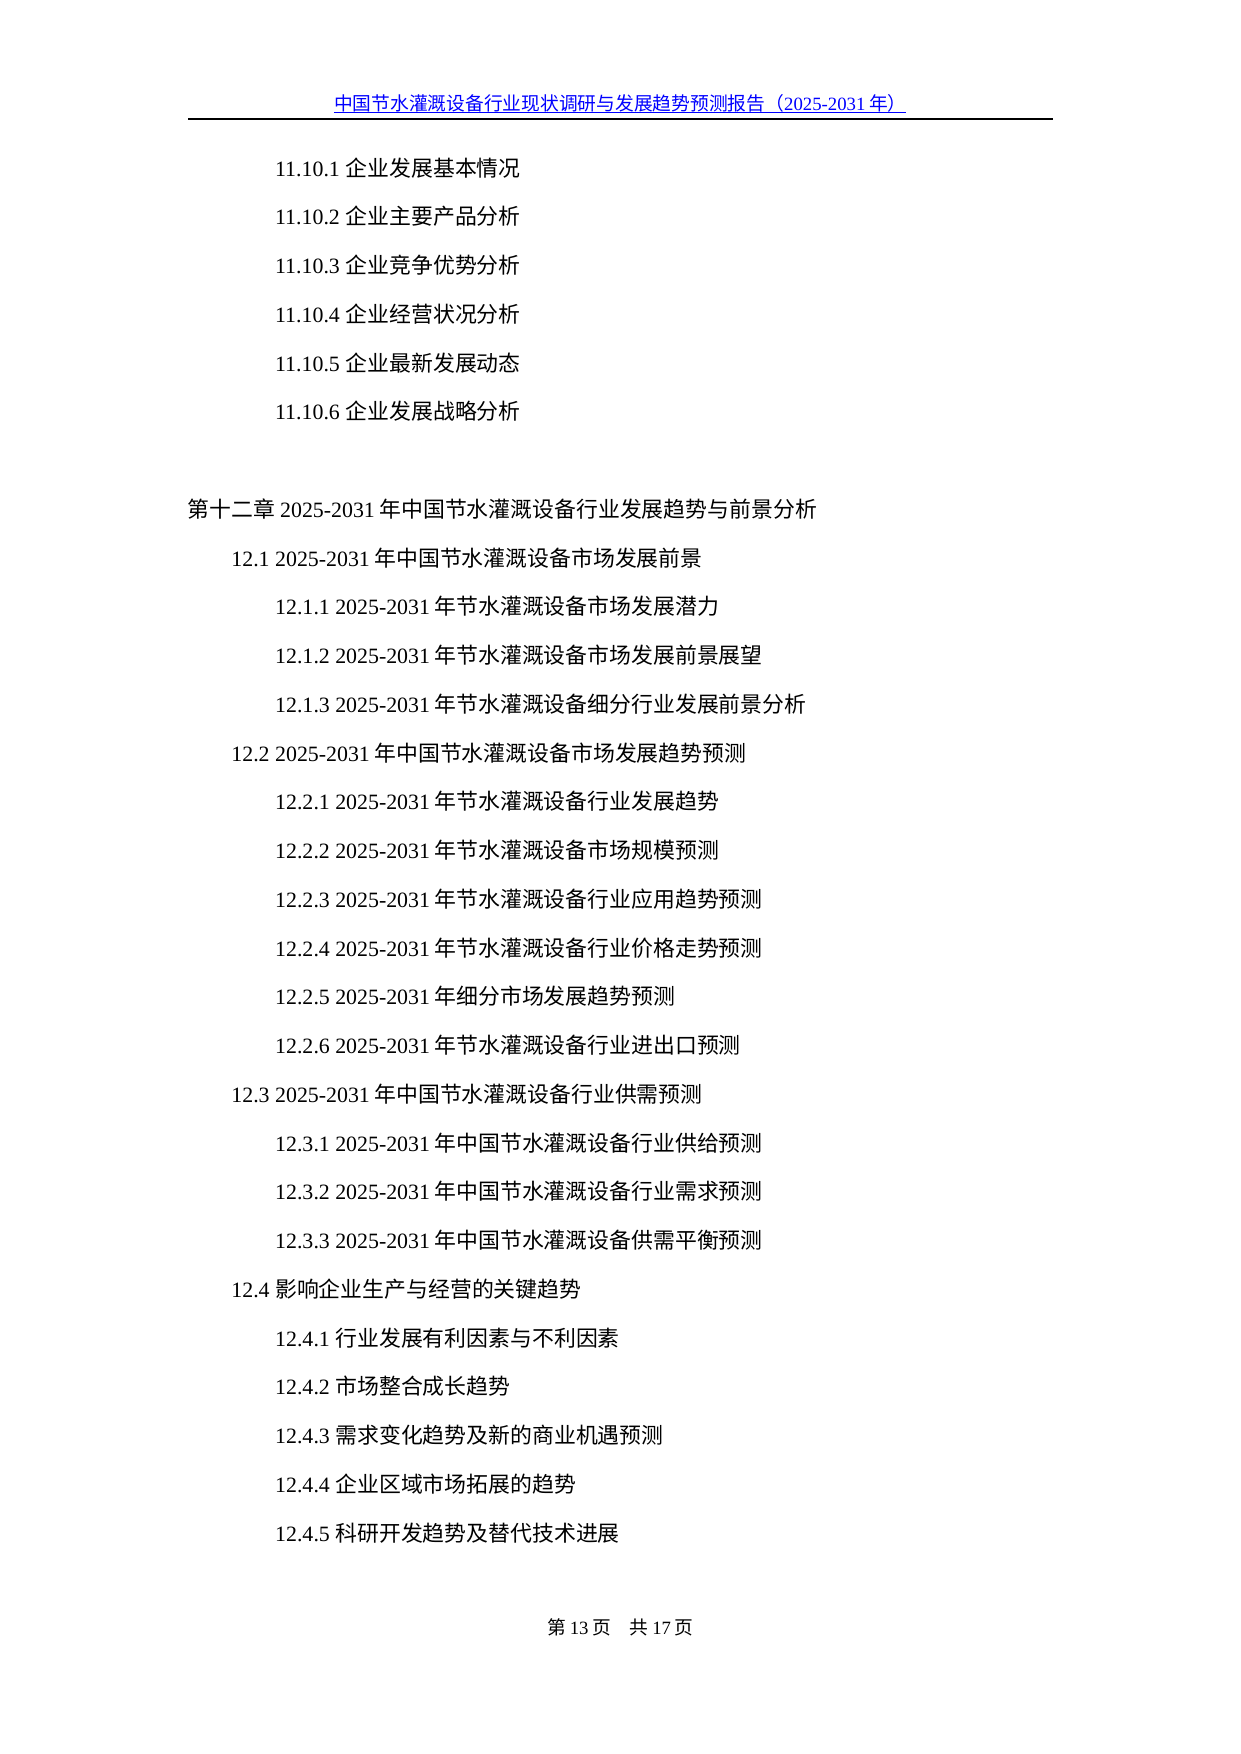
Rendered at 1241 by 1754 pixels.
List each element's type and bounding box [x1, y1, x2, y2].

text [187, 150, 1053, 1548]
